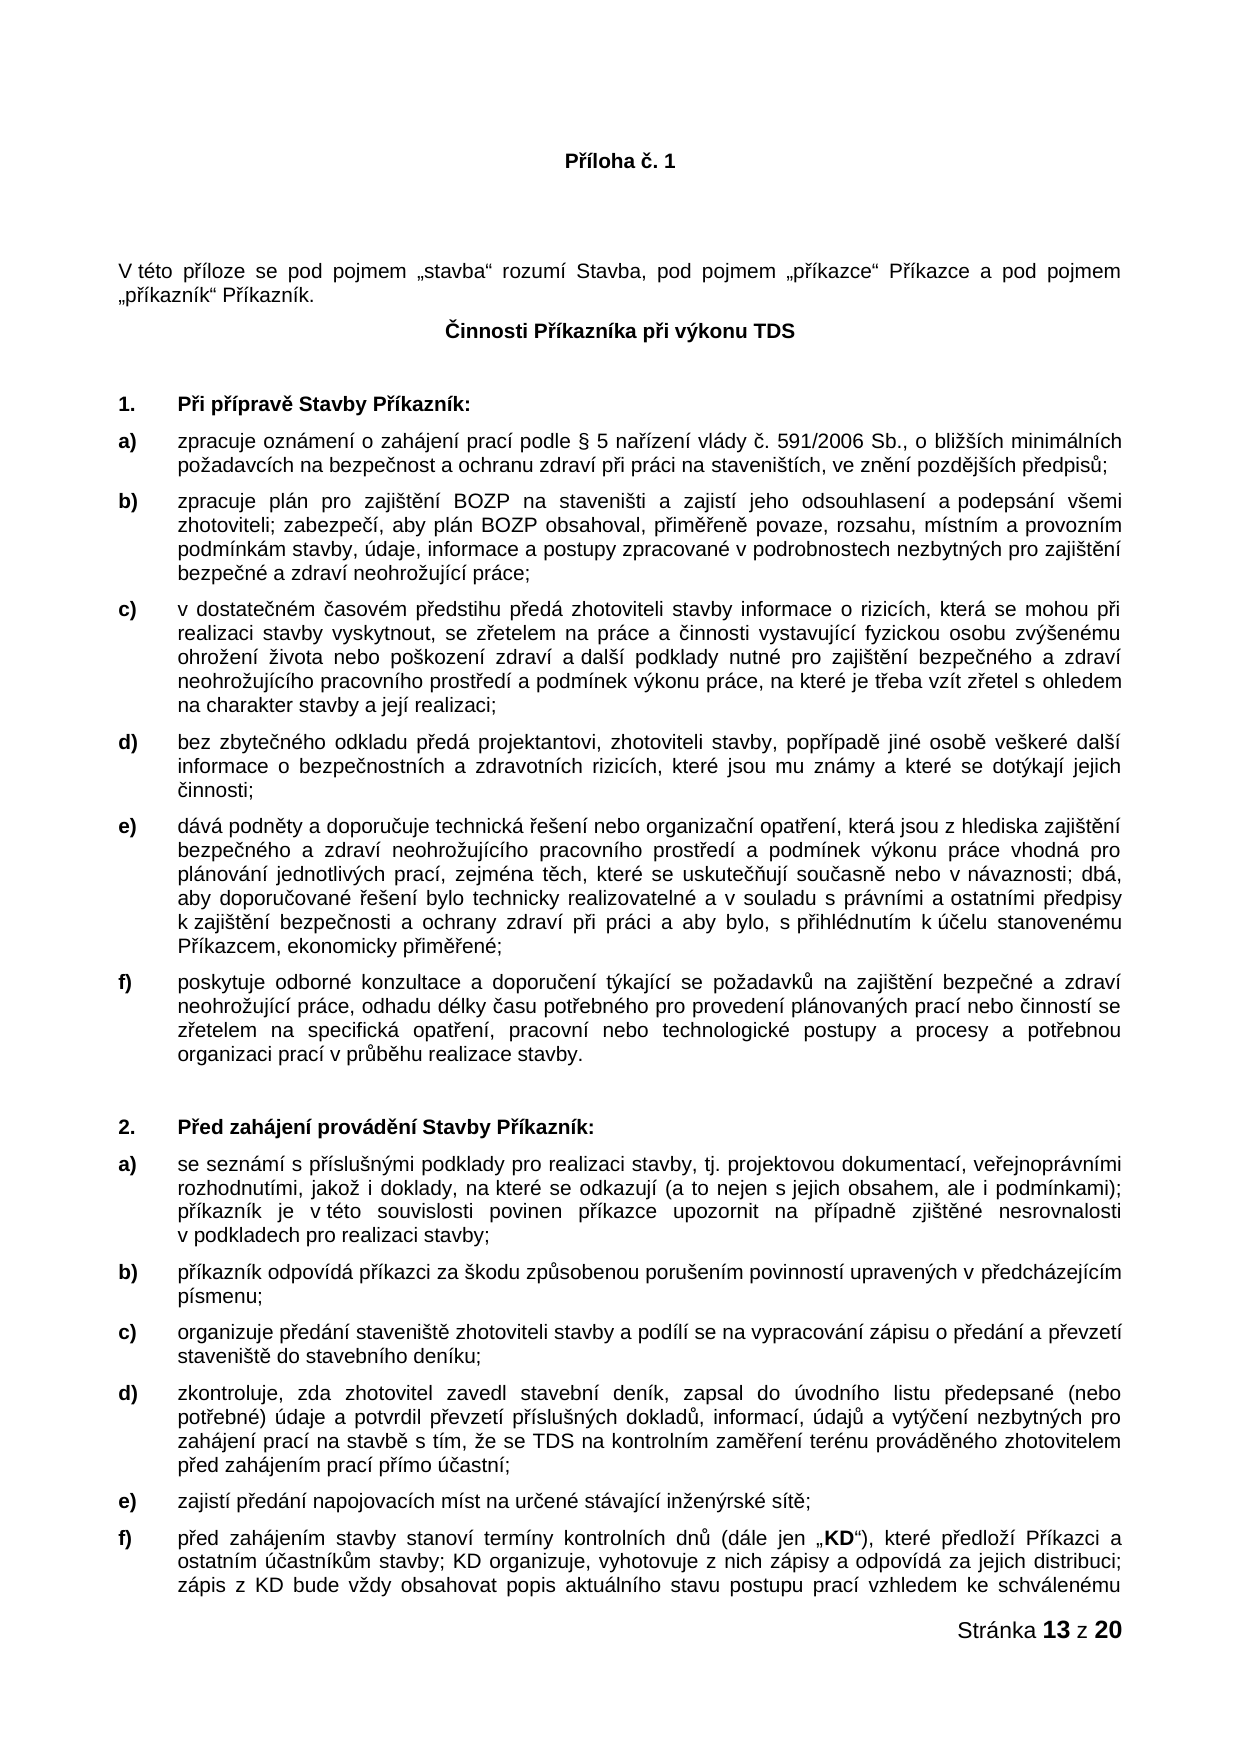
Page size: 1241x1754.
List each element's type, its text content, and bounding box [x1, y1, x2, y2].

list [118, 1525, 1122, 1597]
list zpracuje plán pro zajištění BOZP na staveništi a zajistí jeho odsouhlasení a podepsání všemi zhotoviteli; zabezpečí, aby plán BOZP obsahoval, přiměřeně povaze, rozsahu, místním a provozním podmínkám stavby, údaje, informace a postupy zpracované v podrobnostech nezbytných pro zajištění bezpečné a zdraví neohrožující práce; [118, 489, 1122, 585]
list Při přípravě Stavby Příkazník: [118, 392, 1122, 416]
list dává podněty a doporučuje technická řešení nebo organizační opatření, která jsou z hlediska zajištění bezpečného a zdraví neohrožujícího pracovního prostředí a podmínek výkonu práce vhodná pro plánování jednotlivých prací, zejména těch, které se uskutečňují současně nebo v návaznosti; dbá, aby doporučované řešení bylo technicky realizovatelné a v souladu s právními a ostatními předpisy k zajištění bezpečnosti a ochrany zdraví při práci a aby bylo, s přihlédnutím k účelu stanovenému Příkazcem, ekonomicky přiměřené; [118, 814, 1122, 958]
list zpracuje oznámení o zahájení prací podle § 5 nařízení vlády č. 591/2006 Sb., o bližších minimálních požadavcích na bezpečnost a ochranu zdraví při práci na staveništích, ve znění pozdějších předpisů; [118, 428, 1122, 476]
list poskytuje odborné konzultace a doporučení týkající se požadavků na zajištění bezpečné a zdraví neohrožující práce, odhadu délky času potřebného pro provedení plánovaných prací nebo činností se zřetelem na specifická opatření, pracovní nebo technologické postupy a procesy a potřebnou organizaci prací v průběhu realizace stavby. [118, 970, 1122, 1066]
list bez zbytečného odkladu předá projektantovi, zhotoviteli stavby, popřípadě jiné osobě veškeré další informace o bezpečnostních a zdravotních rizicích, které jsou mu známy a které se dotýkají jejich činnosti; [118, 729, 1122, 801]
list Před zahájení provádění Stavby Příkazník: [118, 1115, 1122, 1139]
list organizuje předání staveniště zhotoviteli stavby a podílí se na vypracování zápisu o předání a převzetí staveniště do stavebního deníku; [118, 1320, 1122, 1368]
list v dostatečném časovém předstihu předá zhotoviteli stavby informace o rizicích, která se mohou při realizaci stavby vyskytnout, se zřetelem na práce a činnosti vystavující fyzickou osobu zvýšenému ohrožení života nebo poškození zdraví a další podklady nutné pro zajištění bezpečného a zdraví neohrožujícího pracovního prostředí a podmínek výkonu práce, na které je třeba vzít zřetel s ohledem na charakter stavby a její realizaci; [118, 597, 1122, 717]
text V této příloze se pod pojmem „stavba“ rozumí Stavba, pod pojmem „příkazce“ Příkazce a pod pojmem „příkazník“ Příkazník. [118, 259, 1122, 307]
list se seznámí s příslušnými podklady pro realizaci stavby, tj. projektovou dokumentací, veřejnoprávními rozhodnutími, jakož i doklady, na které se odkazují (a to nejen s jejich obsahem, ale i podmínkami); příkazník je v této souvislosti povinen příkazce upozornit na případně zjištěné nesrovnalosti v podkladech pro realizaci stavby; [118, 1151, 1122, 1247]
text Příloha č. 1 [118, 149, 1122, 173]
list příkazník odpovídá příkazci za škodu způsobenou porušením povinností upravených v předcházejícím písmenu; [118, 1260, 1122, 1308]
list zajistí předání napojovacích míst na určené stávající inženýrské sítě; [118, 1489, 1122, 1513]
list zkontroluje, zda zhotovitel zavedl stavební deník, zapsal do úvodního listu předepsané (nebo potřebné) údaje a potvrdil převzetí příslušných dokladů, informací, údajů a vytýčení nezbytných pro zahájení prací na stavbě s tím, že se TDS na kontrolním zaměření terénu prováděného zhotovitelem před zahájením prací přímo účastní; [118, 1381, 1122, 1476]
text Činnosti Příkazníka při výkonu TDS [118, 319, 1122, 343]
